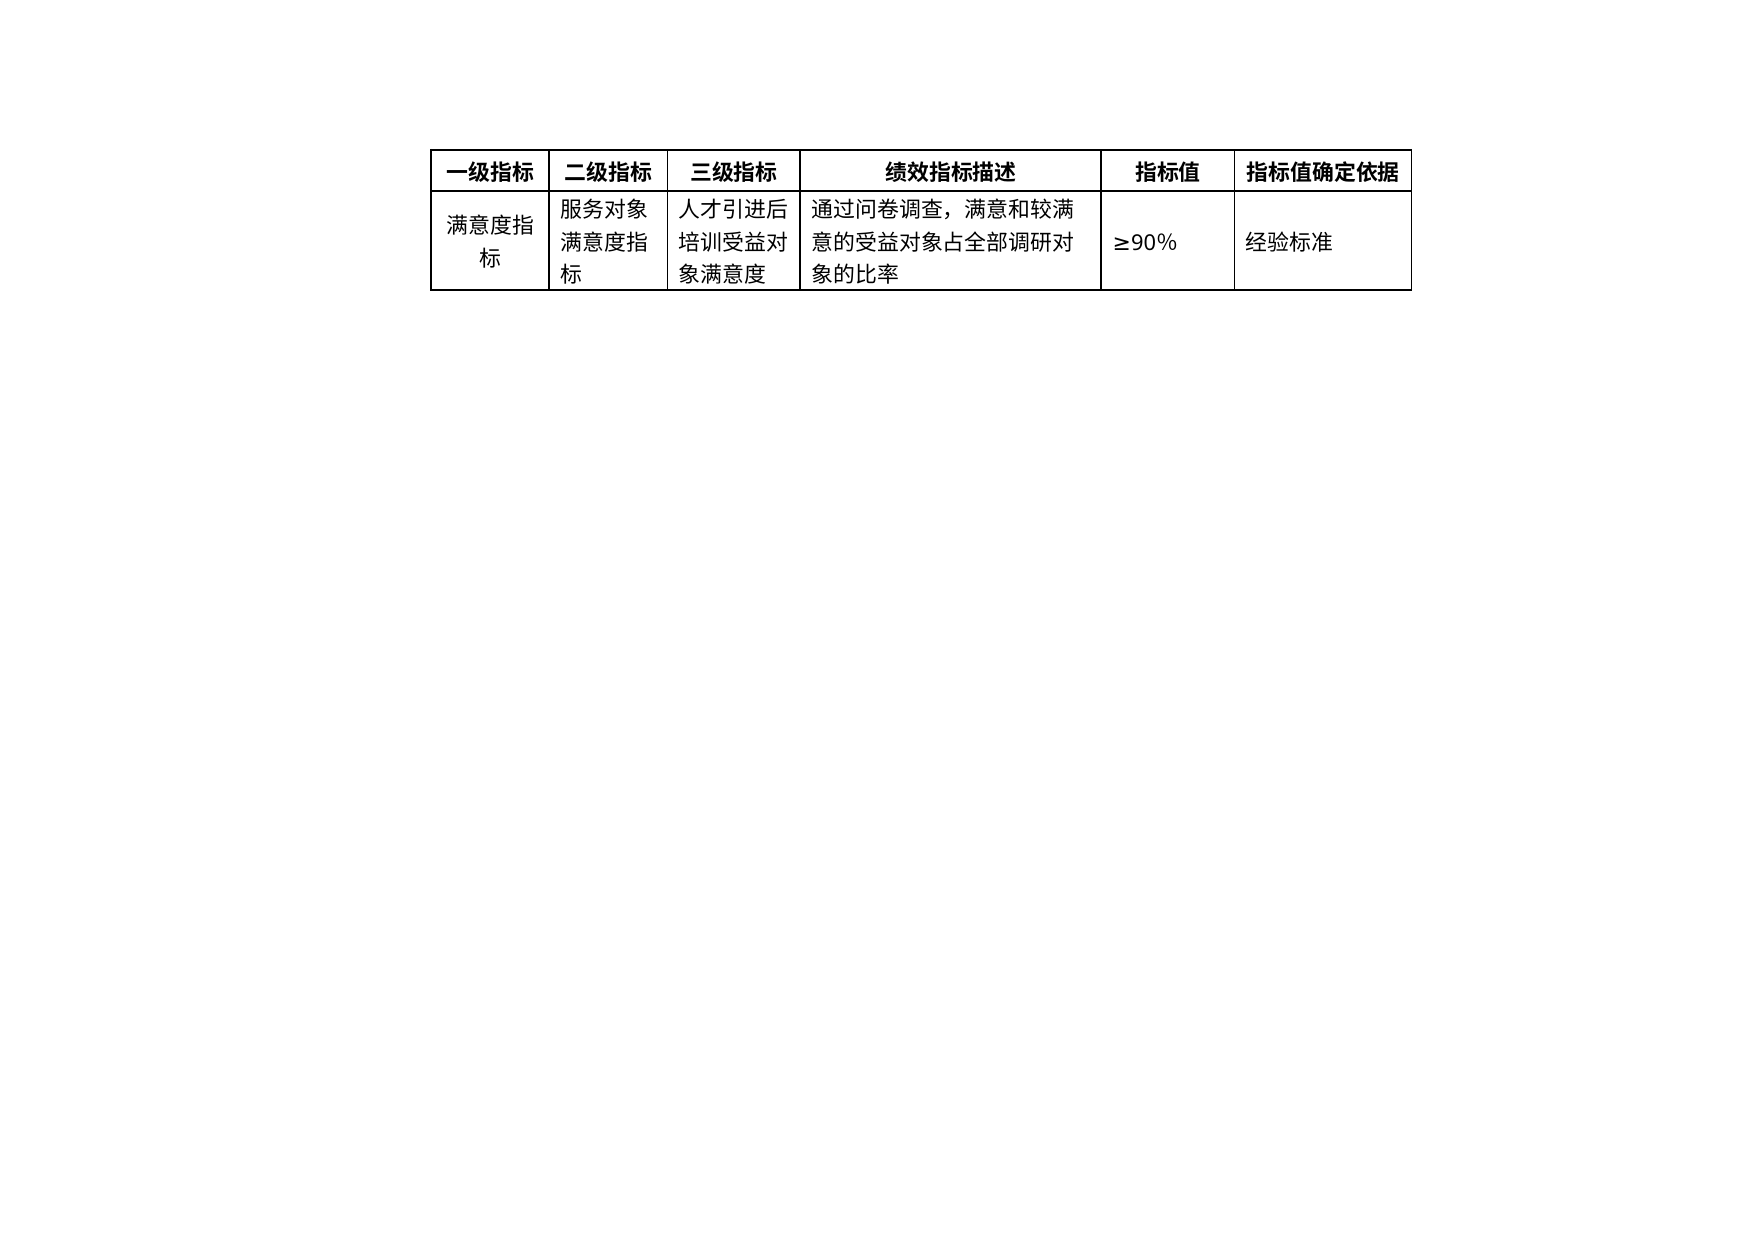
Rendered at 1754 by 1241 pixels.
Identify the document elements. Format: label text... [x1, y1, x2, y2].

table_cell ≥90％ [1102, 192, 1234, 289]
table_cell 人才引进后培训受益对象满意度 [668, 192, 799, 289]
table_header 三级指标 [668, 151, 799, 190]
table_header 指标值确定依据 [1235, 151, 1411, 190]
table_cell 经验标准 [1235, 192, 1411, 289]
table_header 指标值 [1102, 151, 1234, 190]
table_cell 通过问卷调查，满意和较满意的受益对象占全部调研对象的比率 [801, 192, 1100, 289]
table_cell 满意度指标 [432, 192, 548, 289]
table_header 一级指标 [432, 151, 548, 190]
table_header 绩效指标描述 [801, 151, 1100, 190]
table_header 二级指标 [550, 151, 667, 190]
table_cell 服务对象满意度指标 [550, 192, 667, 289]
